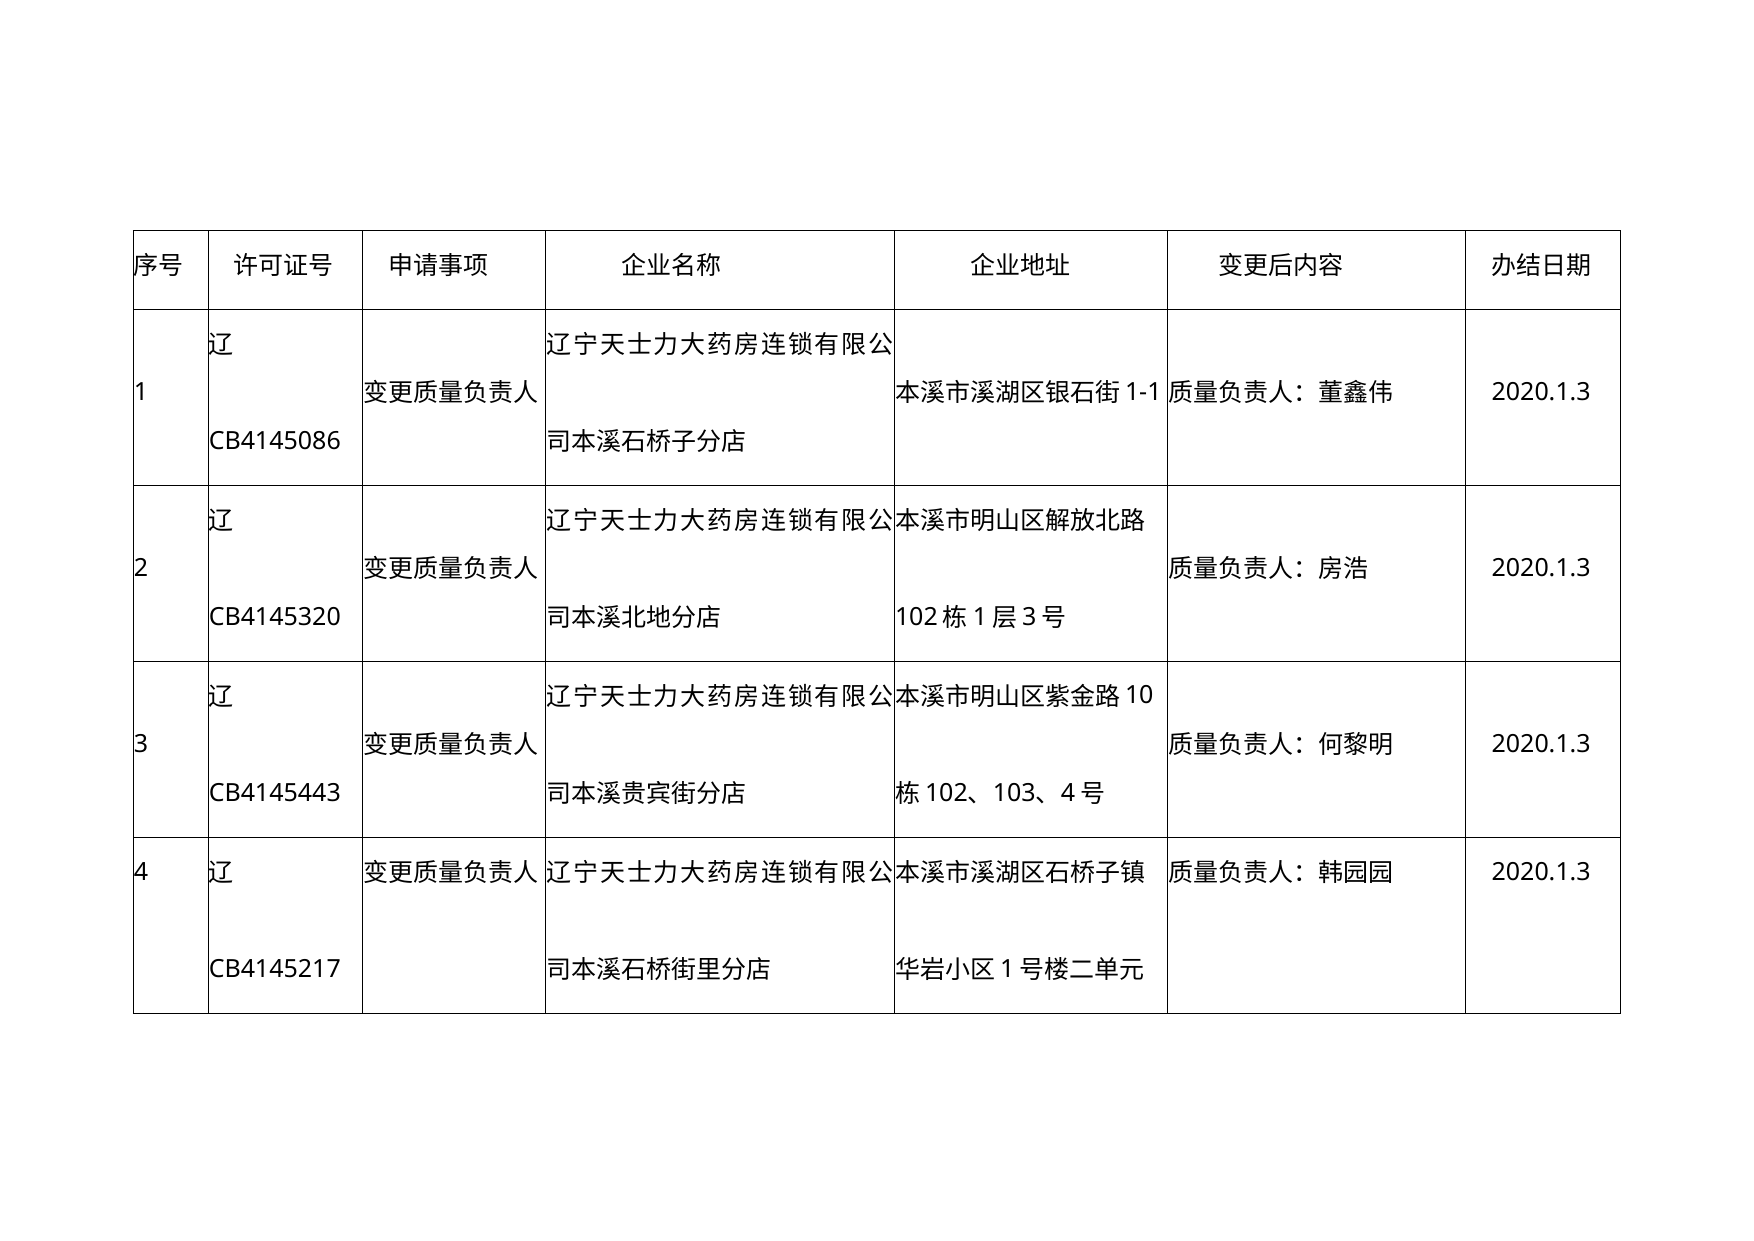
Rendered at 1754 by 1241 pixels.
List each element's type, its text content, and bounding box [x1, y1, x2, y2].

table_cell 本溪市明山区紫金路10栋102、103、4号 [895, 662, 1167, 837]
table_cell 辽宁天士力大药房连锁有限公司本溪北地分店 [546, 486, 894, 661]
table_cell 变更质量负责人 [363, 662, 545, 837]
table_cell 辽CB4145086 [209, 310, 362, 485]
table_cell 质量负责人：何黎明 [1168, 662, 1465, 837]
table_cell 2020.1.3 [1466, 486, 1620, 661]
table_header 变更后内容 [1168, 231, 1465, 309]
table_cell 1 [134, 310, 208, 485]
table_header 申请事项 [363, 231, 545, 309]
table_header 序号 [134, 231, 208, 309]
table_cell 辽CB4145320 [209, 486, 362, 661]
table_cell 2020.1.3 [1466, 310, 1620, 485]
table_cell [546, 838, 894, 1013]
table_cell 本溪市溪湖区银石街1-1 [895, 310, 1167, 485]
table_cell 变更质量负责人 [363, 838, 545, 1013]
table_cell 变更质量负责人 [363, 486, 545, 661]
table_cell 质量负责人：房浩 [1168, 486, 1465, 661]
table_cell 辽CB4145443 [209, 662, 362, 837]
table_cell 质量负责人：董鑫伟 [1168, 310, 1465, 485]
table_cell 2020.1.3 [1466, 662, 1620, 837]
table_cell 4 [134, 838, 208, 1013]
table_cell 辽宁天士力大药房连锁有限公司本溪石桥子分店 [546, 310, 894, 485]
table_header 企业地址 [895, 231, 1167, 309]
table_cell 变更质量负责人 [363, 310, 545, 485]
table_cell 3 [134, 662, 208, 837]
table_header 办结日期 [1466, 231, 1620, 309]
table_cell 质量负责人：韩园园 [1168, 838, 1465, 1013]
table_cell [895, 838, 1167, 1013]
table_header 许可证号 [209, 231, 362, 309]
table_cell 辽CB4145217 [209, 838, 362, 1013]
table_cell 2020.1.3 [1466, 838, 1620, 1013]
table_cell 辽宁天士力大药房连锁有限公司本溪贵宾街分店 [546, 662, 894, 837]
table_header 企业名称 [546, 231, 894, 309]
table_cell 本溪市明山区解放北路102栋1层3号 [895, 486, 1167, 661]
table_cell 2 [134, 486, 208, 661]
